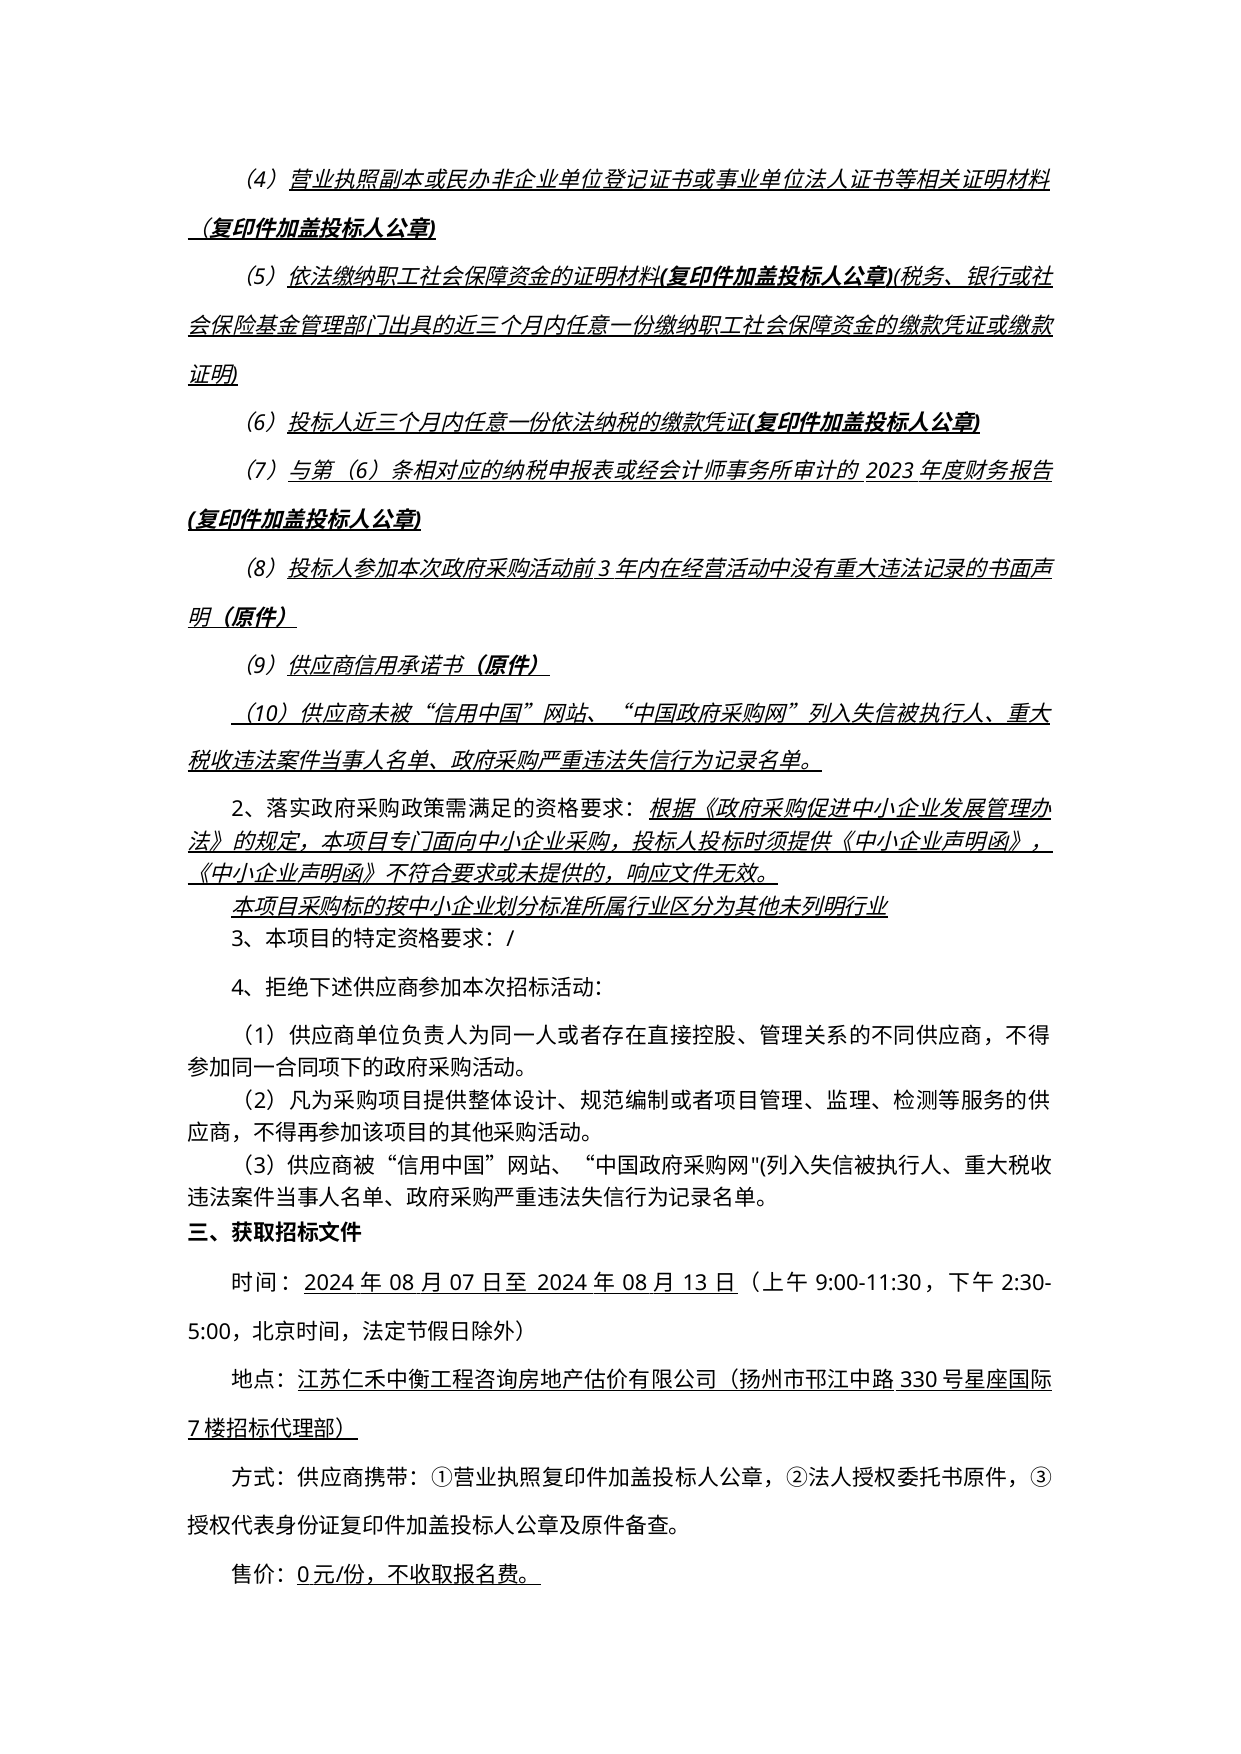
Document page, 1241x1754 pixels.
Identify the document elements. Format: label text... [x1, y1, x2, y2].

text （7）与第（6）条相对应的纳税申报表或经会计师事务所审计的 2023年度财务报告 (复印件加盖投标人公章) [187, 453, 1053, 534]
list 本项目的特定资格要求：/ [187, 921, 1053, 953]
text （6）投标人近三个月内任意一份依法纳税的缴款凭证(复印件加盖投标人公章) [187, 405, 1053, 437]
text 方式：供应商携带：①营业执照复印件加盖投标人公章，②法人授权委托书原件，③授权代表身份证复印件加盖投标人公章及原件备查。 [187, 1459, 1053, 1540]
text （1）供应商单位负责人为同一人或者存在直接控股、管理关系的不同供应商，不得参加同一合同项下的政府采购活动。 [187, 1017, 1053, 1082]
text （9）供应商信用承诺书（原件） [187, 647, 1053, 680]
text 地点：江苏仁禾中衡工程咨询房地产估价有限公司（扬州市邗江中路330号星座国际7楼招标代理部） [187, 1362, 1053, 1443]
text （8）投标人参加本次政府采购活动前3年内在经营活动中没有重大违法记录的书面声明（原件） [187, 550, 1053, 632]
text （2）凡为采购项目提供整体设计、规范编制或者项目管理、监理、检测等服务的供应商，不得再参加该项目的其他采购活动。 [187, 1082, 1053, 1147]
text 4、拒绝下述供应商参加本次招标活动： [187, 969, 1053, 1002]
text （4）营业执照副本或民办非企业单位登记证书或事业单位法人证书等相关证明材料（复印件加盖投标人公章) [187, 162, 1053, 243]
text 三、获取招标文件 [187, 1214, 1053, 1247]
text 时间：2024年08月07日至 2024年08月13日（上午9:00-11:30，下午2:30-5:00，北京时间，法定节假日除外） [187, 1265, 1053, 1346]
text 售价：0元/份，不收取报名费。 [187, 1556, 1053, 1589]
text （10）供应商未被“信用中国”网站、“中国政府采购网”列入失信被执行人、重大税收违法案件当事人名单、政府采购严重违法失信行为记录名单。 [187, 696, 1053, 775]
text 2、落实政府采购政策需满足的资格要求：根据《政府采购促进中小企业发展管理办法》的规定，本项目专门面向中小企业采购，投标人投标时须提供《中小企业声明函》，《中小企业声明函》不符合要求或未提供的，响应文件无效。 [187, 852, 1053, 888]
text （5）依法缴纳职工社会保障资金的证明材料(复印件加盖投标人公章)(税务、银行或社会保险基金管理部门出具的近三个月内任意一份缴纳职工社会保障资金的缴款凭证或缴款证明) [187, 259, 1053, 335]
text （5）依法缴纳职工社会保障资金的证明材料(复印件加盖投标人公章)(税务、银行或社会保险基金管理部门出具的近三个月内任意一份缴纳职工社会保障资金的缴款凭证或缴款证明) [187, 336, 1053, 389]
text 2、落实政府采购政策需满足的资格要求：根据《政府采购促进中小企业发展管理办法》的规定，本项目专门面向中小企业采购，投标人投标时须提供《中小企业声明函》，《中小企业声明函》不符合要求或未提供的，响应文件无效。 [187, 791, 1053, 851]
text （3）供应商被“信用中国”网站、“中国政府采购网"(列入失信被执行人、重大税收违法案件当事人名单、政府采购严重违法失信行为记录名单。 [187, 1147, 1053, 1212]
text 本项目采购标的按中小企业划分标准所属行业区分为其他未列明行业 [187, 888, 1053, 921]
